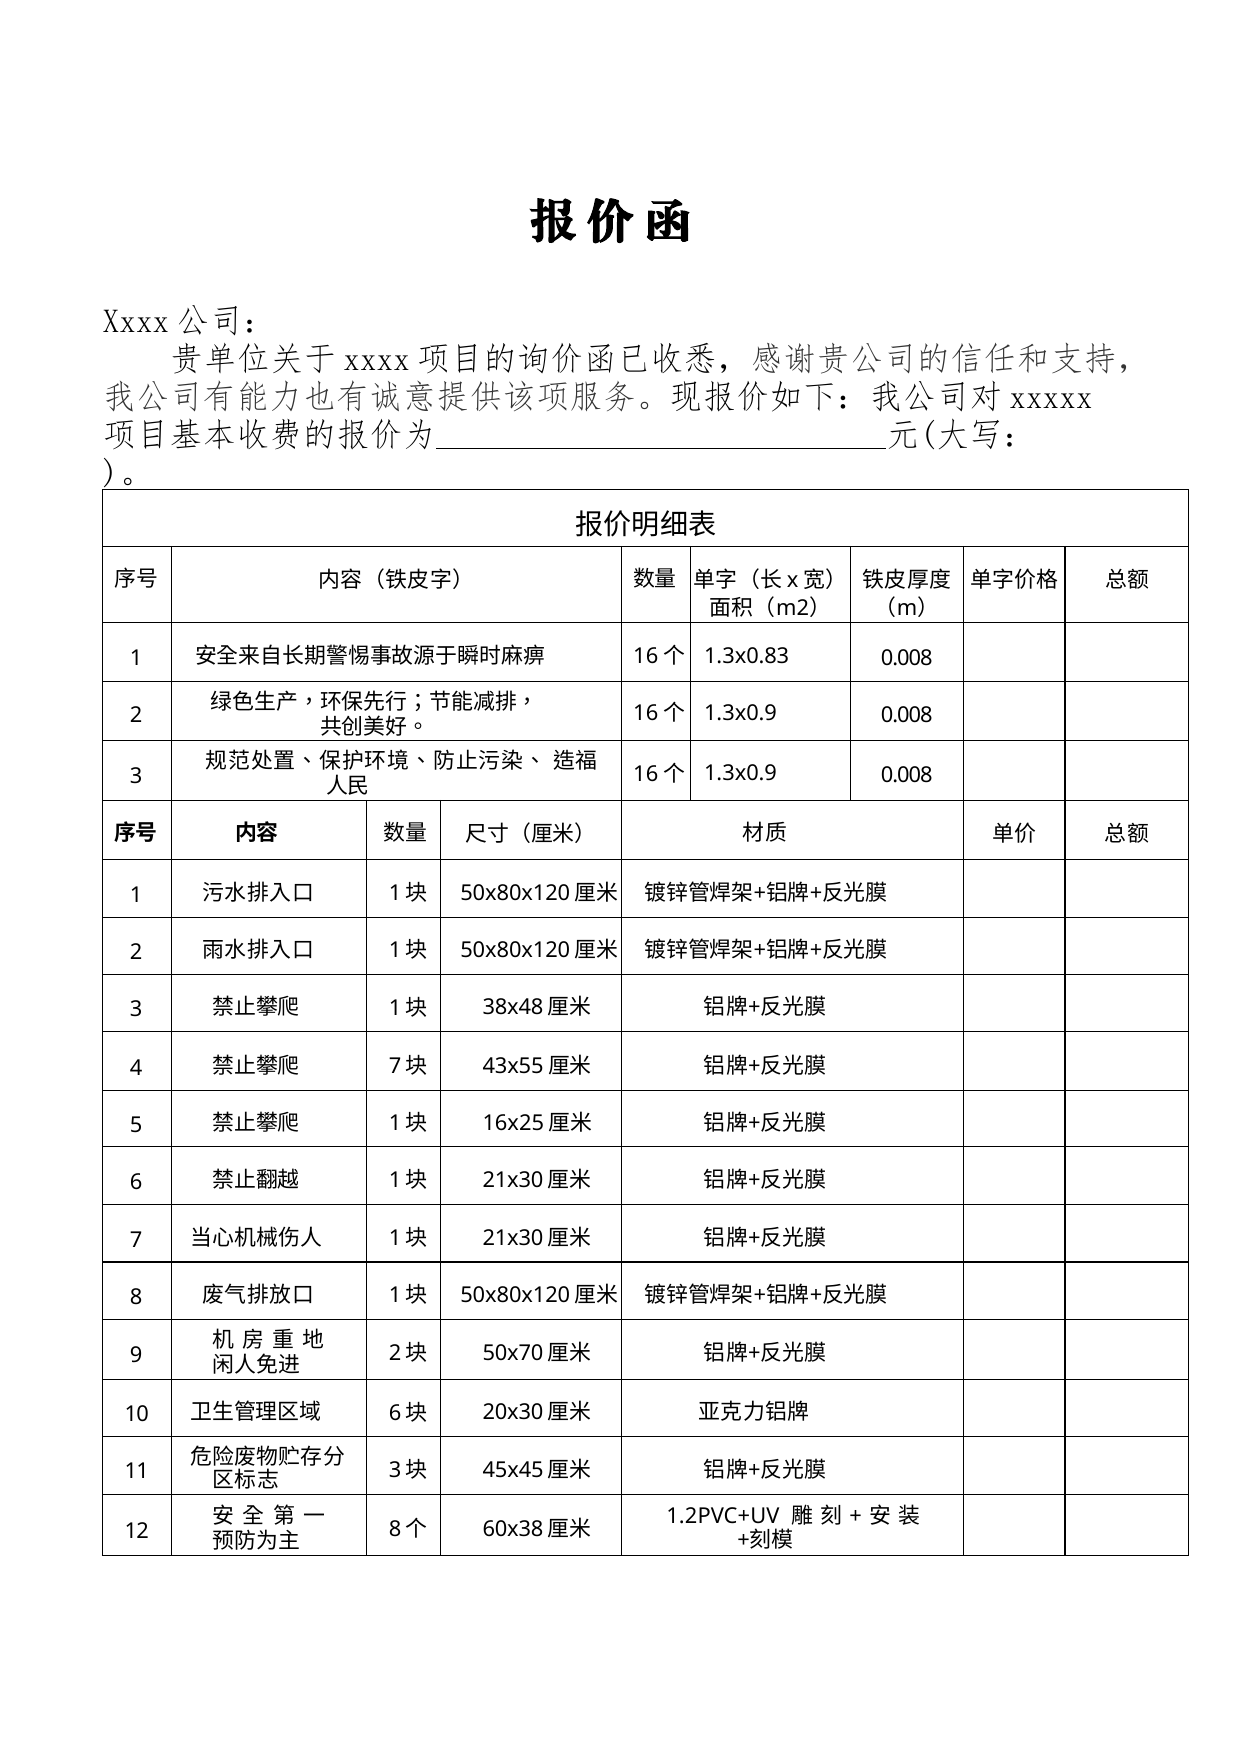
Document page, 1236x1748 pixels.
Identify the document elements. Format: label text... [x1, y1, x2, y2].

table_cell 5 [103, 1091, 171, 1146]
table_cell [1066, 1437, 1188, 1494]
table_cell 0.008 [851, 741, 963, 800]
table_cell 1.3x0.83 [691, 623, 850, 681]
table_cell [964, 918, 1064, 974]
table_cell 1块 [367, 975, 440, 1031]
table_cell [964, 1495, 1064, 1555]
table_cell 绿色生产，环保先行；节能减排， 共创美好。 [172, 682, 621, 740]
table_cell 雨水排入口 [172, 918, 366, 974]
table_cell 21x30厘米 [441, 1205, 621, 1261]
table_cell 禁止攀爬 [172, 1091, 366, 1146]
table_cell [964, 1032, 1064, 1089]
table_cell 铝牌+反光膜 [622, 1437, 963, 1494]
table_cell 1块 [367, 1091, 440, 1146]
table_cell 1块 [367, 1205, 440, 1261]
table_cell 铝牌+反光膜 [622, 1320, 963, 1379]
table_cell [964, 1091, 1064, 1146]
table_cell 3 [103, 975, 171, 1031]
table_cell 铝牌+反光膜 [622, 1147, 963, 1204]
table_cell 危险废物贮存分区标志 [172, 1437, 366, 1494]
table_cell 2 [103, 918, 171, 974]
table_cell 铝牌+反光膜 [622, 1205, 963, 1261]
table_cell 当心机械伤人 [172, 1205, 366, 1261]
table_cell 20x30厘米 [441, 1380, 621, 1436]
table_cell [964, 623, 1064, 681]
table_cell 污水排入口 [172, 860, 366, 917]
table_cell 3块 [367, 1437, 440, 1494]
table_cell 50x70厘米 [441, 1320, 621, 1379]
table_cell 1 [103, 623, 171, 681]
table_cell [1066, 975, 1188, 1031]
table_cell 总额 [1066, 547, 1188, 622]
table_cell 铝牌+反光膜 [622, 1032, 963, 1089]
table_cell 60x38厘米 [441, 1495, 621, 1555]
table_cell 8 [103, 1263, 171, 1318]
table_cell [964, 682, 1064, 740]
table_cell 规范处置、保护环境、防止污染、 造福人民 [172, 741, 621, 800]
table_cell [964, 975, 1064, 1031]
table_cell [964, 1263, 1064, 1318]
table_cell 16个 [622, 623, 690, 681]
table_cell [1066, 1380, 1188, 1436]
table_cell 8个 [367, 1495, 440, 1555]
table_cell 1 [103, 860, 171, 917]
table_cell 9 [103, 1320, 171, 1379]
table_cell [1066, 1147, 1188, 1204]
table_cell 数量 [367, 801, 440, 858]
table_cell 4 [103, 1032, 171, 1089]
table_cell 总额 [1066, 801, 1188, 858]
table_cell 2 [103, 682, 171, 740]
table_cell 禁止翻越 [172, 1147, 366, 1204]
table_cell 禁止攀爬 [172, 975, 366, 1031]
table_cell 50x80x120厘米 [441, 1263, 621, 1318]
table_cell 禁止攀爬 [172, 1032, 366, 1089]
table_cell [1066, 860, 1188, 917]
table_cell 序号 [103, 547, 171, 622]
table_cell [1066, 623, 1188, 681]
table_cell 尺寸（厘米） [441, 801, 621, 858]
table_cell 21x30厘米 [441, 1147, 621, 1204]
table_cell 50x80x120厘米 [441, 860, 621, 917]
table_cell [964, 860, 1064, 917]
table_cell 材质 [622, 801, 963, 858]
table_cell 内容（铁皮字） [172, 547, 621, 622]
text 贵单位关于xxxx项目的询价函已收悉，感谢贵公司的信任和支持，我公司有能力也有诚意提供该项服务。现报价如下：我公司对xxxxx项目基本收费的报价为 元(大写： )。 [102, 337, 1118, 489]
table_header 报价明细表 [103, 490, 1188, 546]
table_cell 单字价格 [964, 547, 1064, 622]
table_cell 亚克力铝牌 [622, 1380, 963, 1436]
text Xxxx公司： [102, 299, 1118, 337]
table_cell 镀锌管焊架+铝牌+反光膜 [622, 860, 963, 917]
table_cell 3 [103, 741, 171, 800]
table_cell 10 [103, 1380, 171, 1436]
table_cell 安全第一 预防为主 [172, 1495, 366, 1555]
table_cell 1块 [367, 918, 440, 974]
table_cell [964, 1380, 1064, 1436]
table_cell 16个 [622, 682, 690, 740]
table_cell [964, 1147, 1064, 1204]
table_cell 数量 [622, 547, 690, 622]
table_cell [1066, 918, 1188, 974]
table_cell [1066, 1205, 1188, 1261]
table_cell 安全来自长期警惕事故源于瞬时麻痹 [172, 623, 621, 681]
table_cell 单价 [964, 801, 1064, 858]
table_cell 铁皮厚度（m） [851, 547, 963, 622]
table_cell [964, 741, 1064, 800]
table_cell [964, 1437, 1064, 1494]
table_cell 16个 [622, 741, 690, 800]
table_cell 7块 [367, 1032, 440, 1089]
table_cell 单字（长x宽）面积（m2） [691, 547, 850, 622]
table_cell 12 [103, 1495, 171, 1555]
table_cell 43x55厘米 [441, 1032, 621, 1089]
table_cell 废气排放口 [172, 1263, 366, 1318]
table_cell [1066, 1032, 1188, 1089]
table_cell 1.3x0.9 [691, 682, 850, 740]
table_cell 45x45厘米 [441, 1437, 621, 1494]
table_cell [964, 1320, 1064, 1379]
table_cell 1块 [367, 860, 440, 917]
table_cell [964, 1205, 1064, 1261]
table_cell 铝牌+反光膜 [622, 1091, 963, 1146]
table_cell 铝牌+反光膜 [622, 975, 963, 1031]
table_cell 11 [103, 1437, 171, 1494]
table_cell 6 [103, 1147, 171, 1204]
text 报 价 函 [102, 197, 1118, 250]
table_cell 2块 [367, 1320, 440, 1379]
table_cell [1066, 1091, 1188, 1146]
table_cell [1066, 682, 1188, 740]
table_cell 内容 [172, 801, 366, 858]
table_cell 6块 [367, 1380, 440, 1436]
table_cell [1066, 1263, 1188, 1318]
table_cell 16x25厘米 [441, 1091, 621, 1146]
table_cell 镀锌管焊架+铝牌+反光膜 [622, 918, 963, 974]
table_cell [1066, 741, 1188, 800]
table_cell 0.008 [851, 682, 963, 740]
table_cell 1.3x0.9 [691, 741, 850, 800]
table_cell 1.2PVC+UV雕刻+安装 +刻模 [622, 1495, 963, 1555]
table_cell [1066, 1320, 1188, 1379]
table_cell 1块 [367, 1263, 440, 1318]
table_cell 7 [103, 1205, 171, 1261]
table_cell 50x80x120厘米 [441, 918, 621, 974]
table_cell 卫生管理区域 [172, 1380, 366, 1436]
table_cell 镀锌管焊架+铝牌+反光膜 [622, 1263, 963, 1318]
table_cell [1066, 1495, 1188, 1555]
table_cell 序号 [103, 801, 171, 858]
table_cell 机房重地 闲人免进 [172, 1320, 366, 1379]
table_cell 38x48厘米 [441, 975, 621, 1031]
table_cell 1块 [367, 1147, 440, 1204]
table_cell 0.008 [851, 623, 963, 681]
